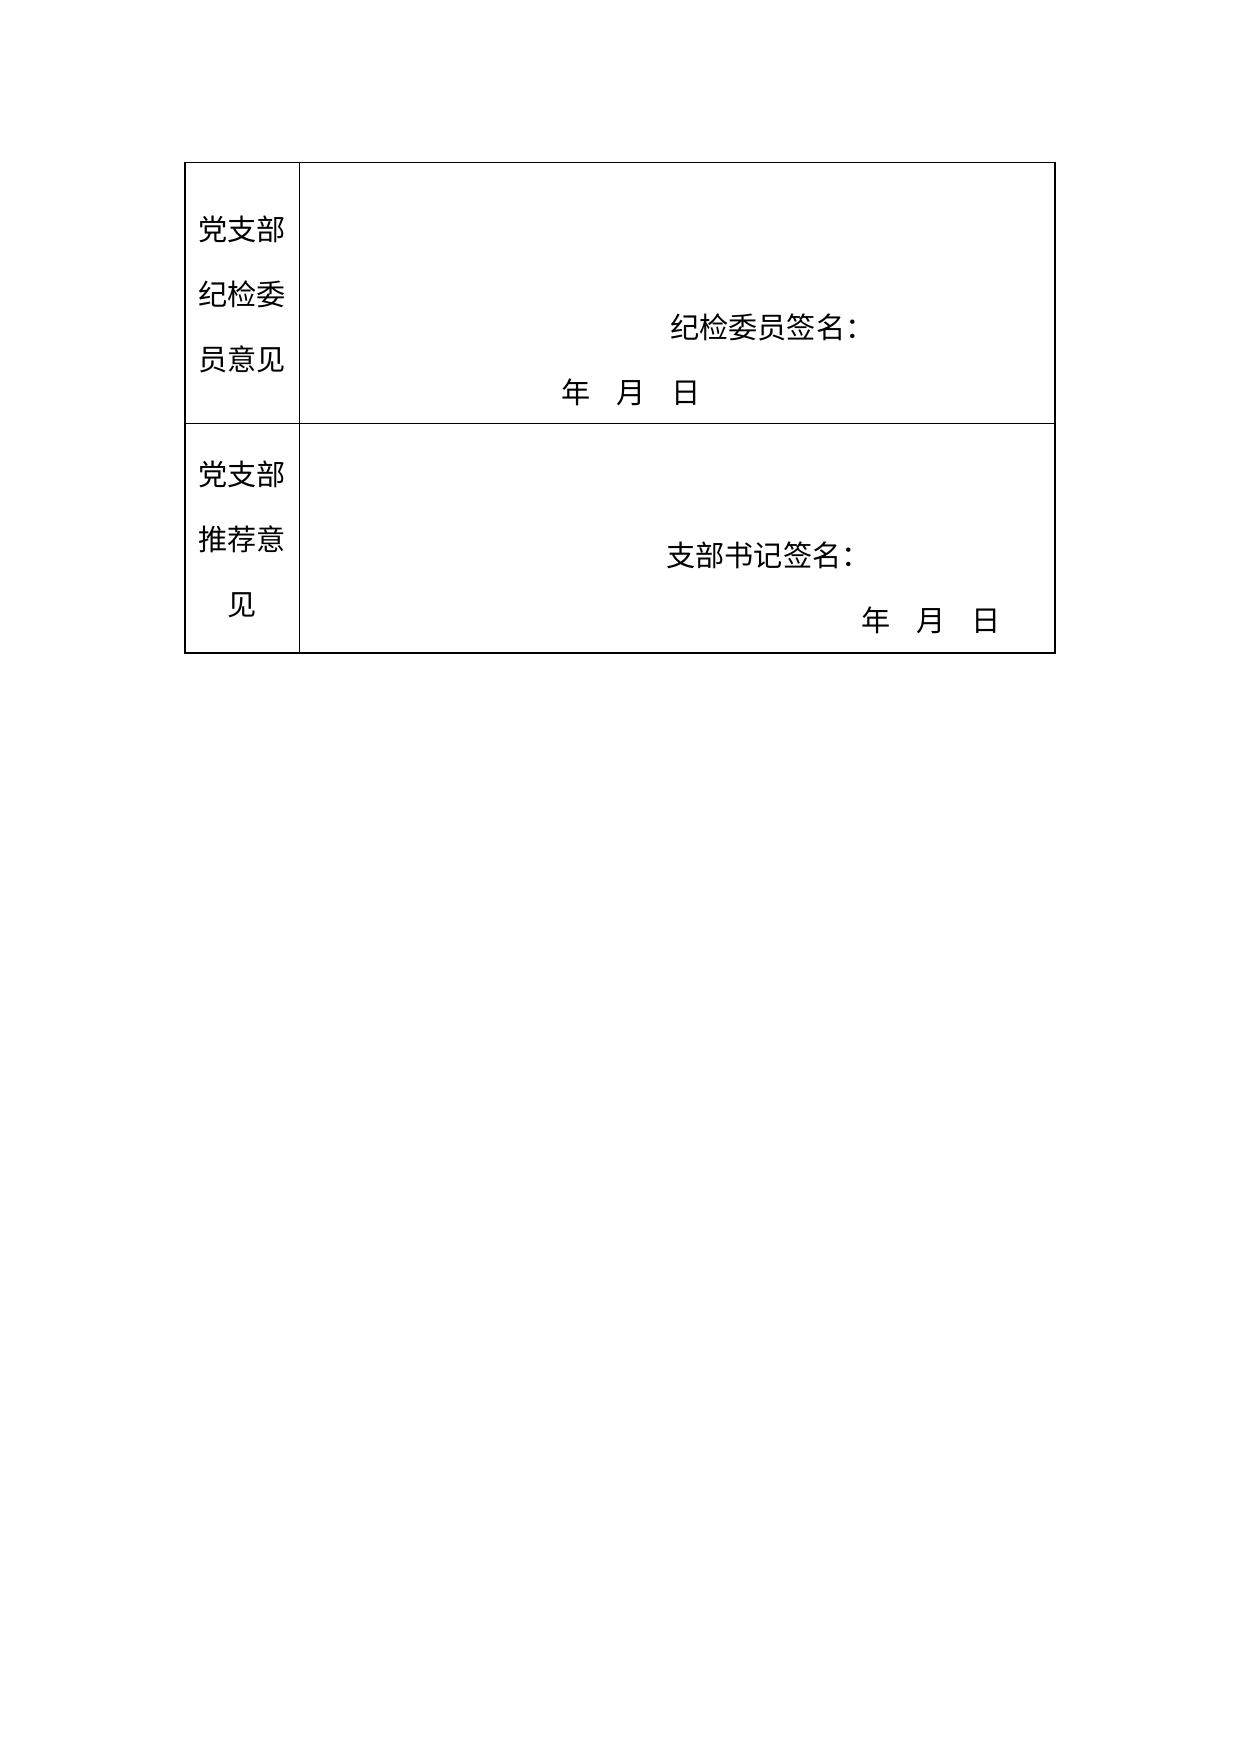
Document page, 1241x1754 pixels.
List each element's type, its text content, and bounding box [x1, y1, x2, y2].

table_cell 纪检委员签名： 年 月 日 [300, 163, 1054, 423]
table_cell 党支部推荐意见 [186, 424, 299, 652]
table_cell 党支部纪检委员意见 [186, 163, 299, 423]
table_cell 支部书记签名： 年 月 日 [300, 424, 1054, 652]
